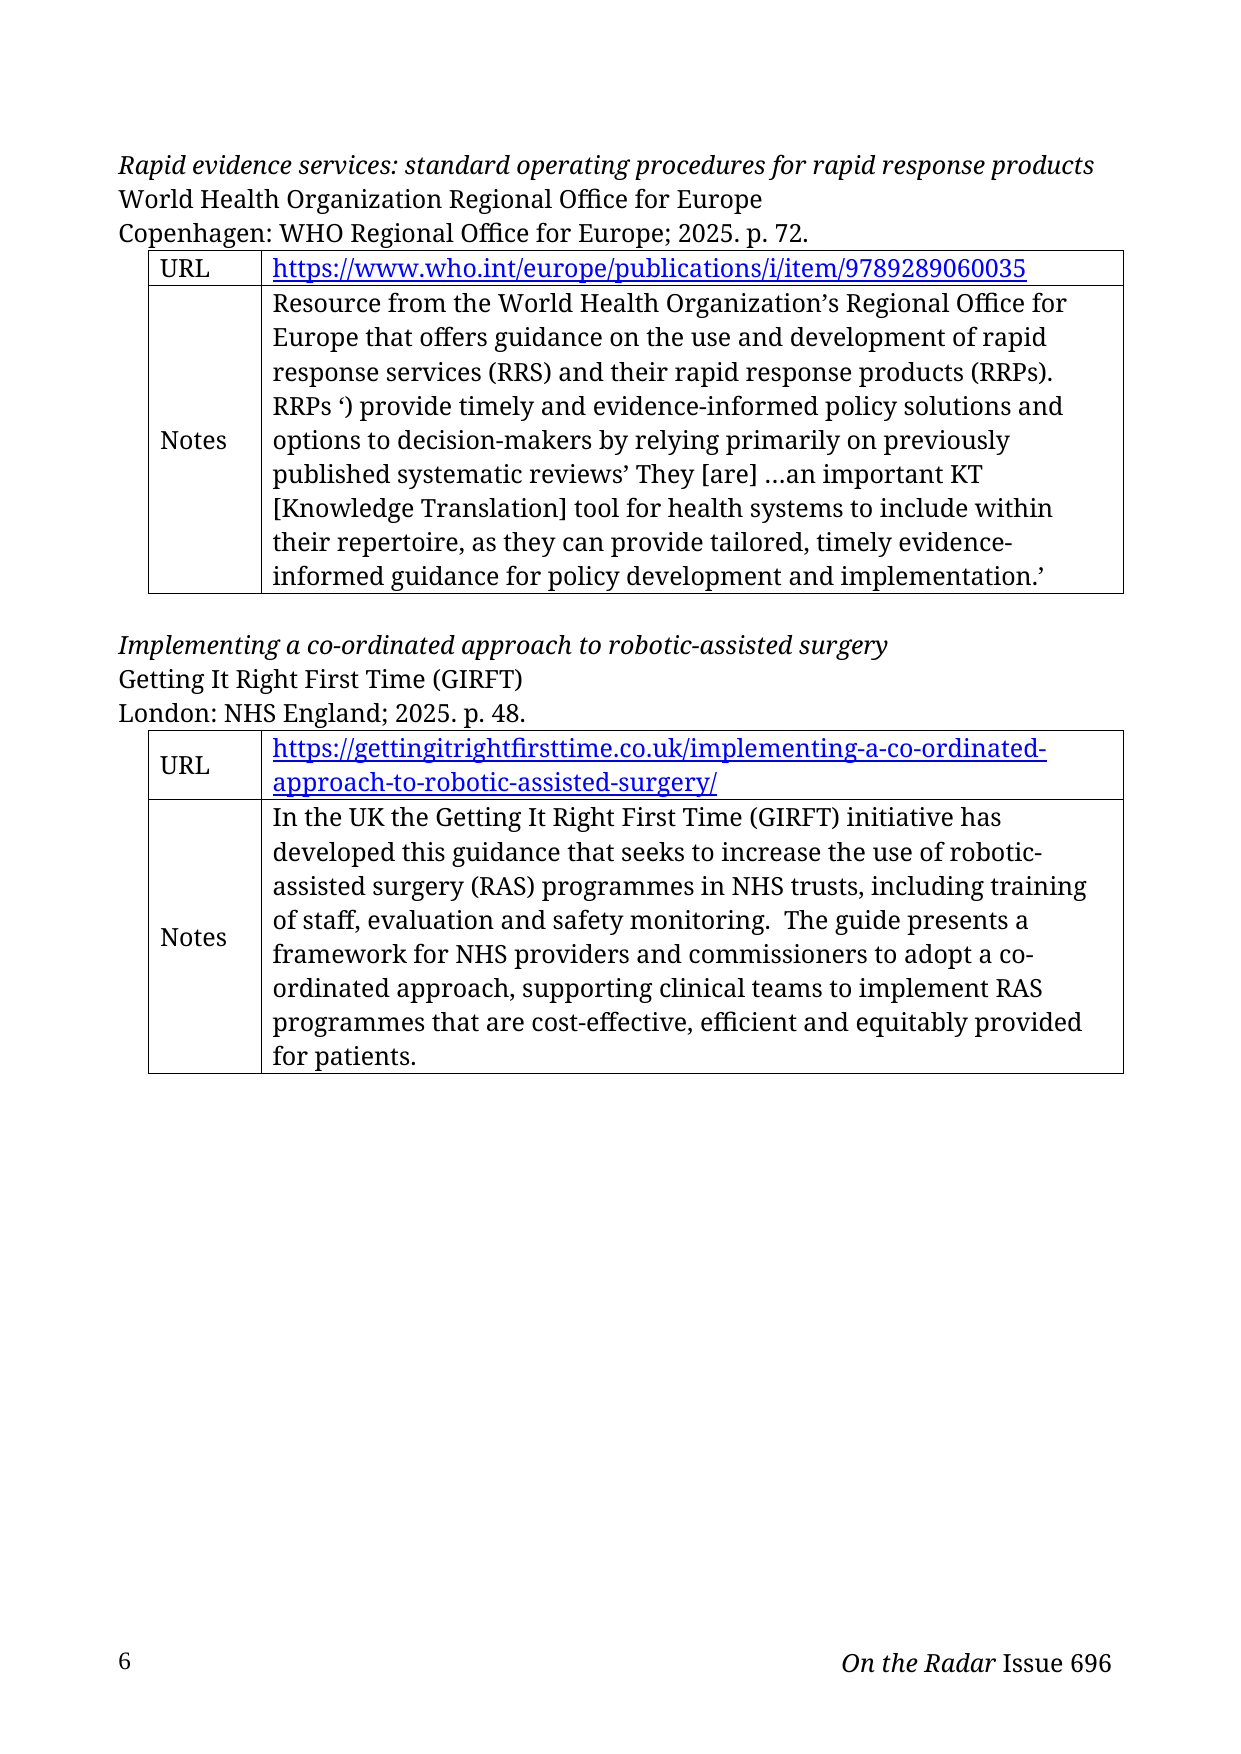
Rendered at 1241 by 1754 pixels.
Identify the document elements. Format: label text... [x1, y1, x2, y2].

text London: NHS England; 2025. p. 48. [118, 696, 1122, 730]
table_cell In the UK the Getting It Right First Time (GIRFT) initiative has developed this guidance that seeks to increase the use of robotic-assisted surgery (RAS) programmes in NHS trusts, including training of staff, evaluation and safety monitoring. The guide presents a framework for NHS providers and commissioners to adopt a co-ordinated approach, supporting clinical teams to implement RAS programmes that are cost-effective, efficient and equitably provided for patients. [262, 800, 1123, 1073]
text Copenhagen: WHO Regional Office for Europe; 2025. p. 72. [118, 216, 1122, 250]
table_header https://gettingitrightfirsttime.co.uk/implementing-a-co-ordinated-approach-to-robotic-assisted-surgery/ [262, 731, 1123, 799]
table_header https://www.who.int/europe/publications/i/item/9789289060035 [262, 251, 1123, 285]
text Rapid evidence services: standard operating procedures for rapid response products [118, 148, 1122, 182]
text Implementing a co-ordinated approach to robotic-assisted surgery [118, 628, 1122, 662]
text Getting It Right First Time (GIRFT) [118, 662, 1122, 696]
text World Health Organization Regional Office for Europe [118, 182, 1122, 216]
table_cell Resource from the World Health Organization’s Regional Office for Europe that offers guidance on the use and development of rapid response services (RRS) and their rapid response products (RRPs). RRPs ‘) provide timely and evidence-informed policy solutions and options to decision-makers by relying primarily on previously published systematic reviews’ They [are] …an important KT [Knowledge Translation] tool for health systems to include within their repertoire, as they can provide tailored, timely evidence-informed guidance for policy development and implementation.’ [262, 286, 1123, 593]
table_cell Notes [149, 286, 261, 593]
table_header URL [149, 251, 261, 285]
table_header URL [149, 731, 261, 799]
table_cell Notes [149, 800, 261, 1073]
